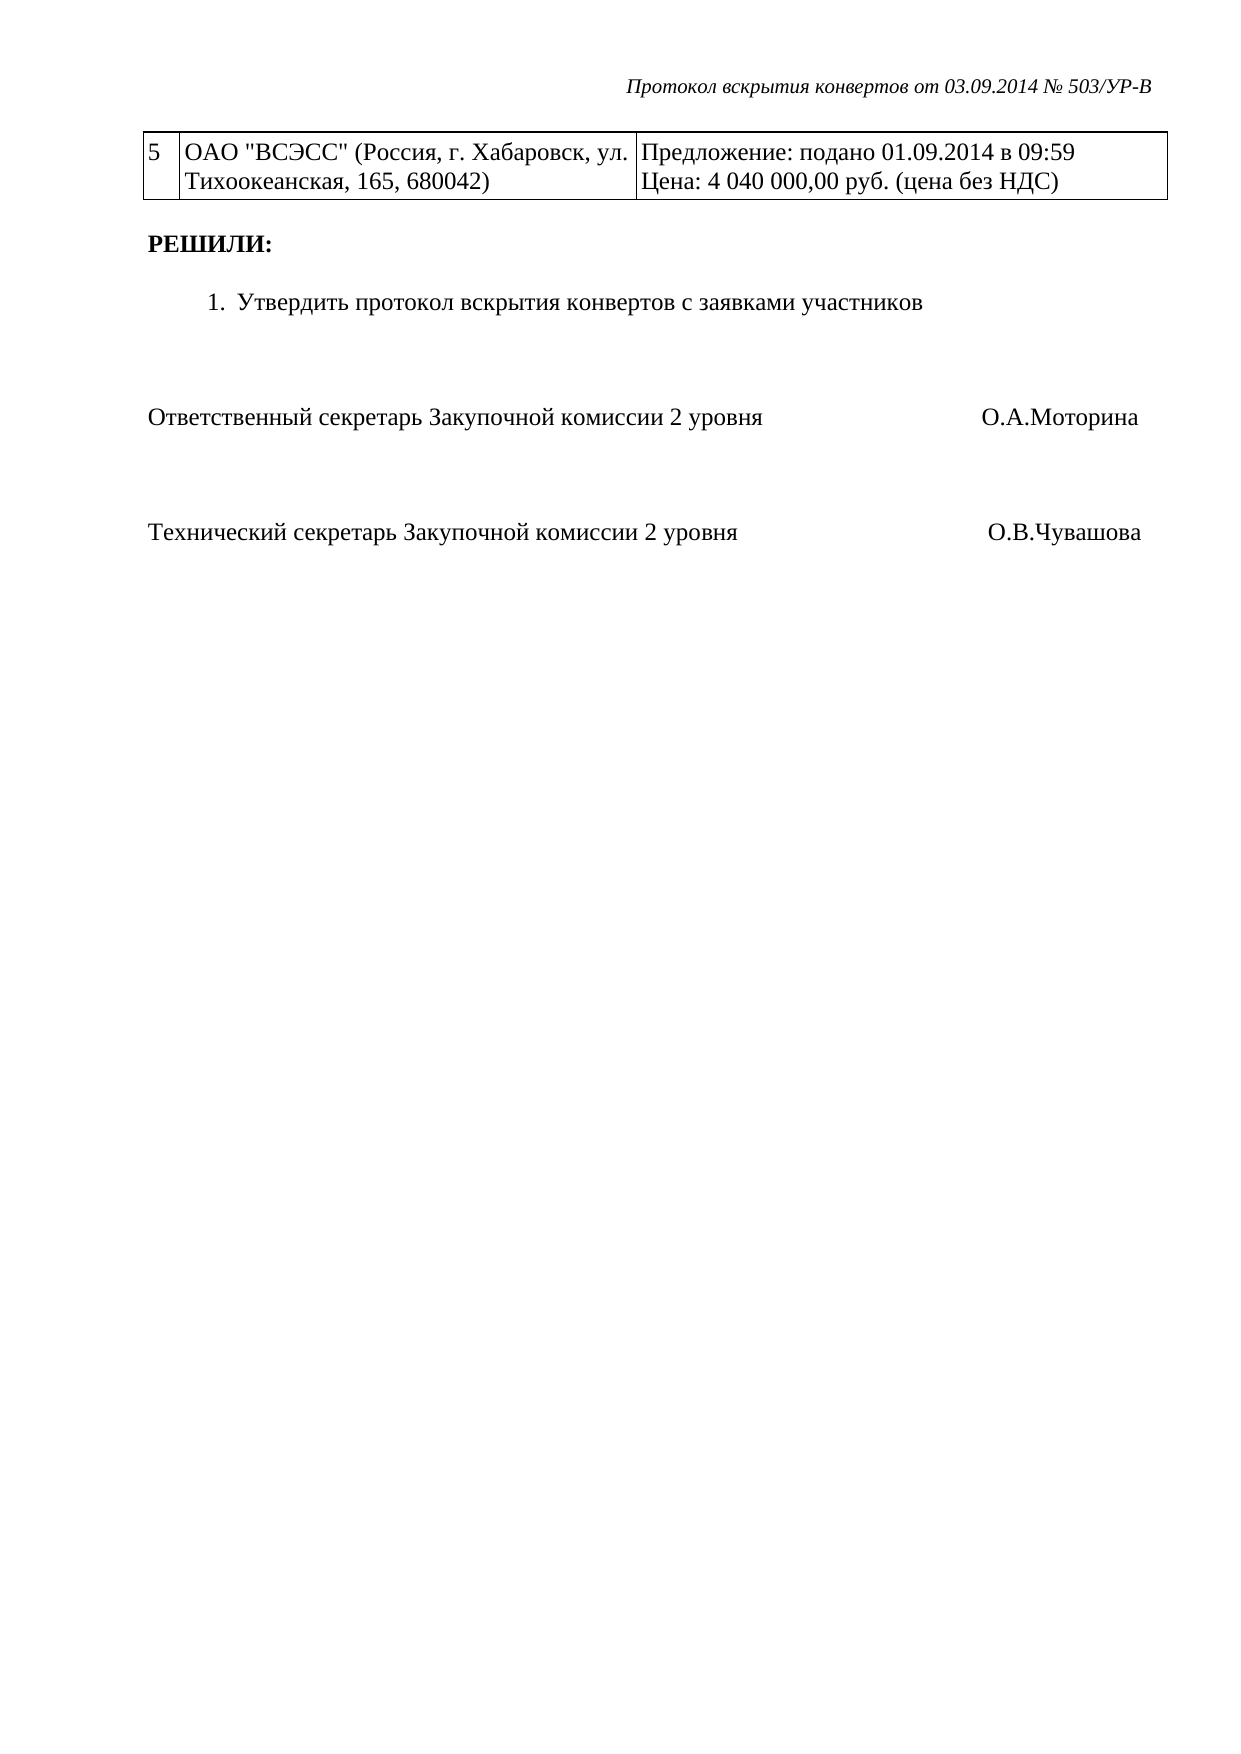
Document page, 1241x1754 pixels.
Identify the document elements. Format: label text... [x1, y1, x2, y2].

text РЕШИЛИ: [148, 229, 1152, 258]
list Утвердить протокол вскрытия конвертов с заявками участников [148, 287, 1152, 315]
text Ответственный секретарь Закупочной комиссии 2 уровня О.А.Моторина [148, 402, 1152, 430]
table_cell Предложение: подано 01.09.2014 в 09:59 Цена: 4 040 000,00 руб. (цена без НДС) [637, 133, 1167, 199]
table_cell 5 [144, 133, 179, 199]
table_cell ОАО "ВСЭСС" (Россия, г. Хабаровск, ул. Тихоокеанская, 165, 680042) [180, 133, 636, 199]
text Технический секретарь Закупочной комиссии 2 уровня О.В.Чувашова [148, 517, 1152, 545]
